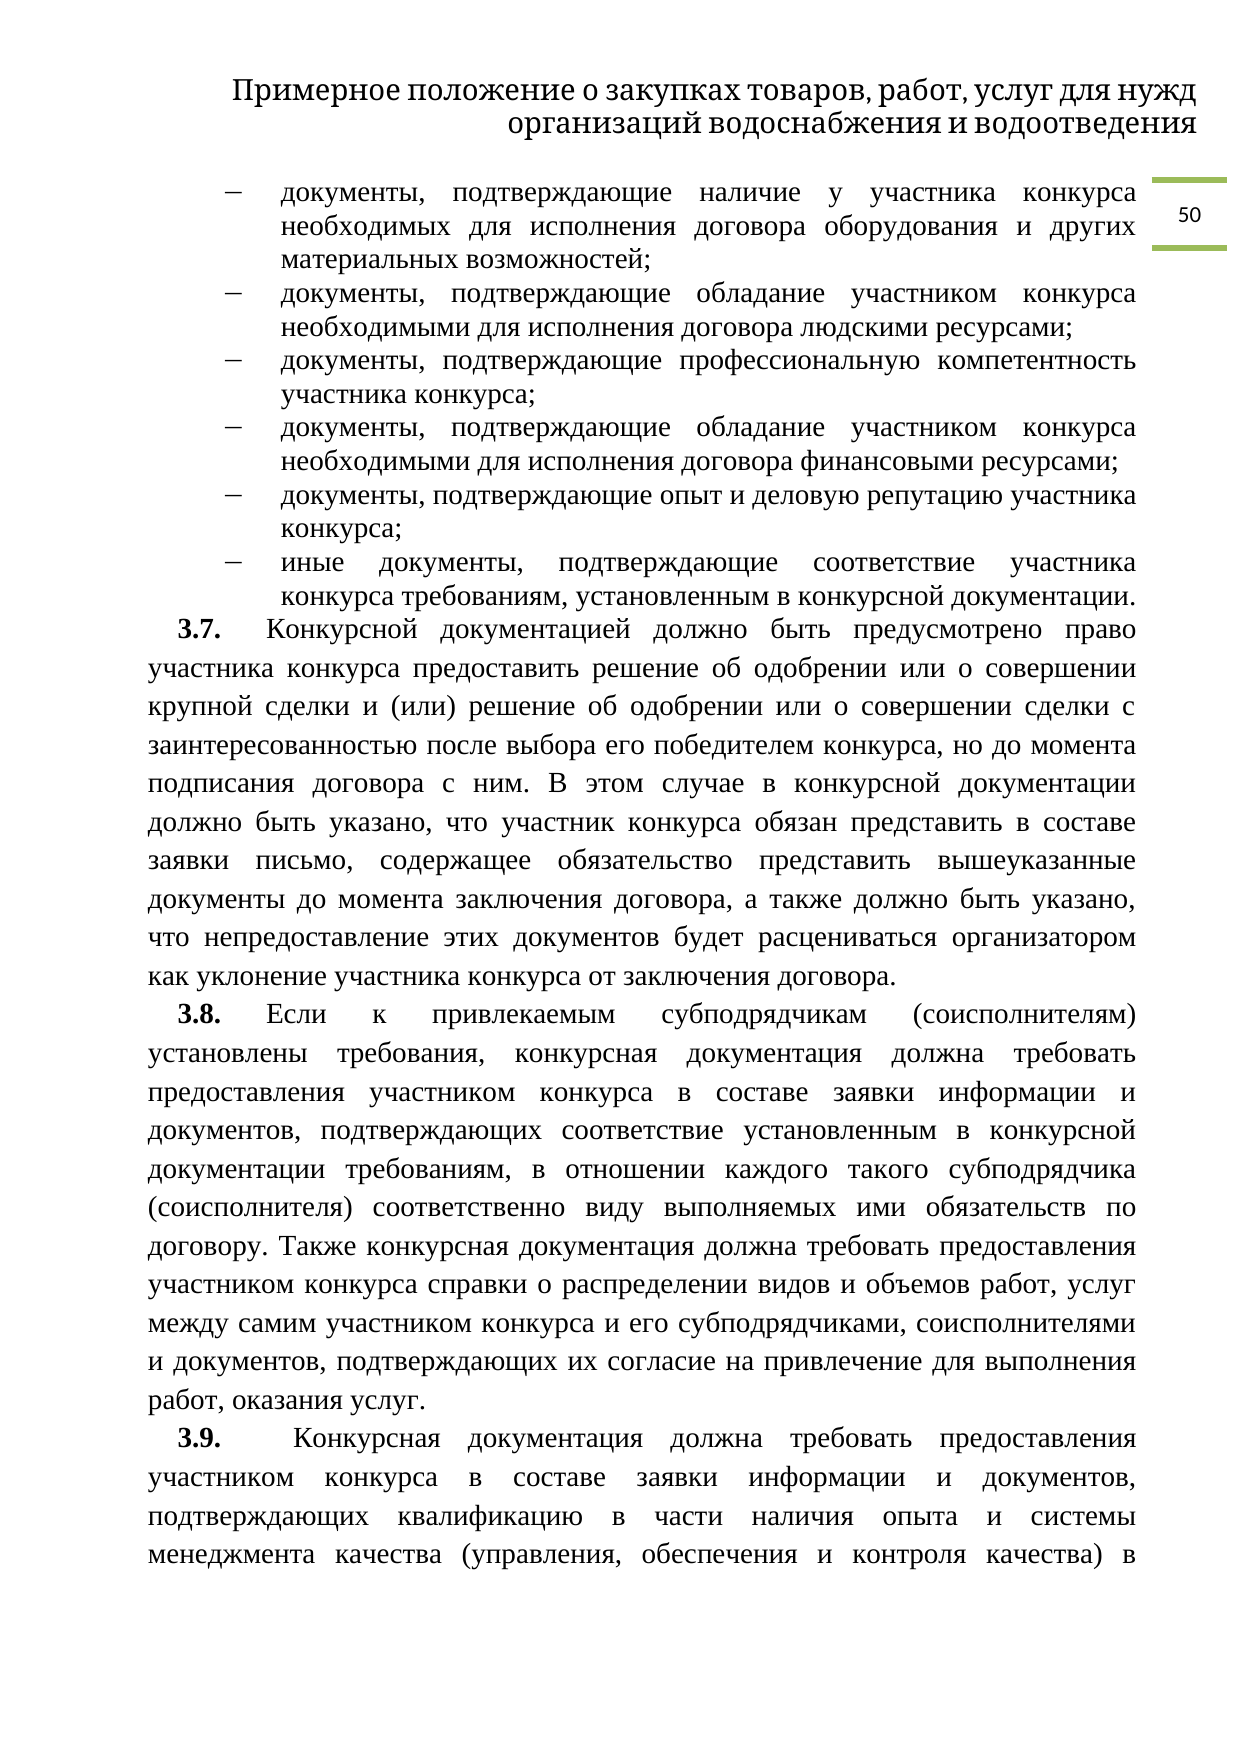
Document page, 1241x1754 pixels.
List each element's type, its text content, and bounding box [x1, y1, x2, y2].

list Если к привлекаемым субподрядчикам (соисполнителям) установлены требования, конкурсная документация должна требовать предоставления участником конкурса в составе заявки информации и документов, подтверждающих соответствие установленным в конкурсной документации требованиям, в отношении каждого такого субподрядчика (соисполнителя) соответственно виду выполняемых ими обязательств по договору. Также конкурсная документация должна требовать предоставления участником конкурса справки о распределении видов и объемов работ, услуг между самим участником конкурса и его субподрядчиками, соисполнителями и документов, подтверждающих их согласие на привлечение для выполнения работ, оказания услуг. [148, 997, 1137, 1416]
list иные документы, подтверждающие соответствие участника конкурса требованиям, установленным в конкурсной документации. [222, 544, 1137, 611]
list документы, подтверждающие наличие у участника конкурса необходимых для исполнения договора оборудования и других материальных возможностей; [222, 174, 1137, 275]
list Конкурсной документацией должно быть предусмотрено право участника конкурса предоставить решение об одобрении или о совершении крупной сделки и (или) решение об одобрении или о совершении сделки с заинтересованностью после выбора его победителем конкурса, но до момента подписания договора с ним. В этом случае в конкурсной документации должно быть указано, что участник конкурса обязан представить в составе заявки письмо, содержащее обязательство представить вышеуказанные документы до момента заключения договора, а также должно быть указано, что непредоставление этих документов будет расцениваться организатором как уклонение участника конкурса от заключения договора. [148, 611, 1137, 992]
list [148, 1421, 1137, 1570]
list документы, подтверждающие обладание участником конкурса необходимыми для исполнения договора финансовыми ресурсами; [222, 409, 1137, 477]
list документы, подтверждающие опыт и деловую репутацию участника конкурса; [222, 477, 1137, 544]
list документы, подтверждающие обладание участником конкурса необходимыми для исполнения договора людскими ресурсами; [222, 275, 1137, 342]
list документы, подтверждающие профессиональную компетентность участника конкурса; [222, 342, 1137, 409]
